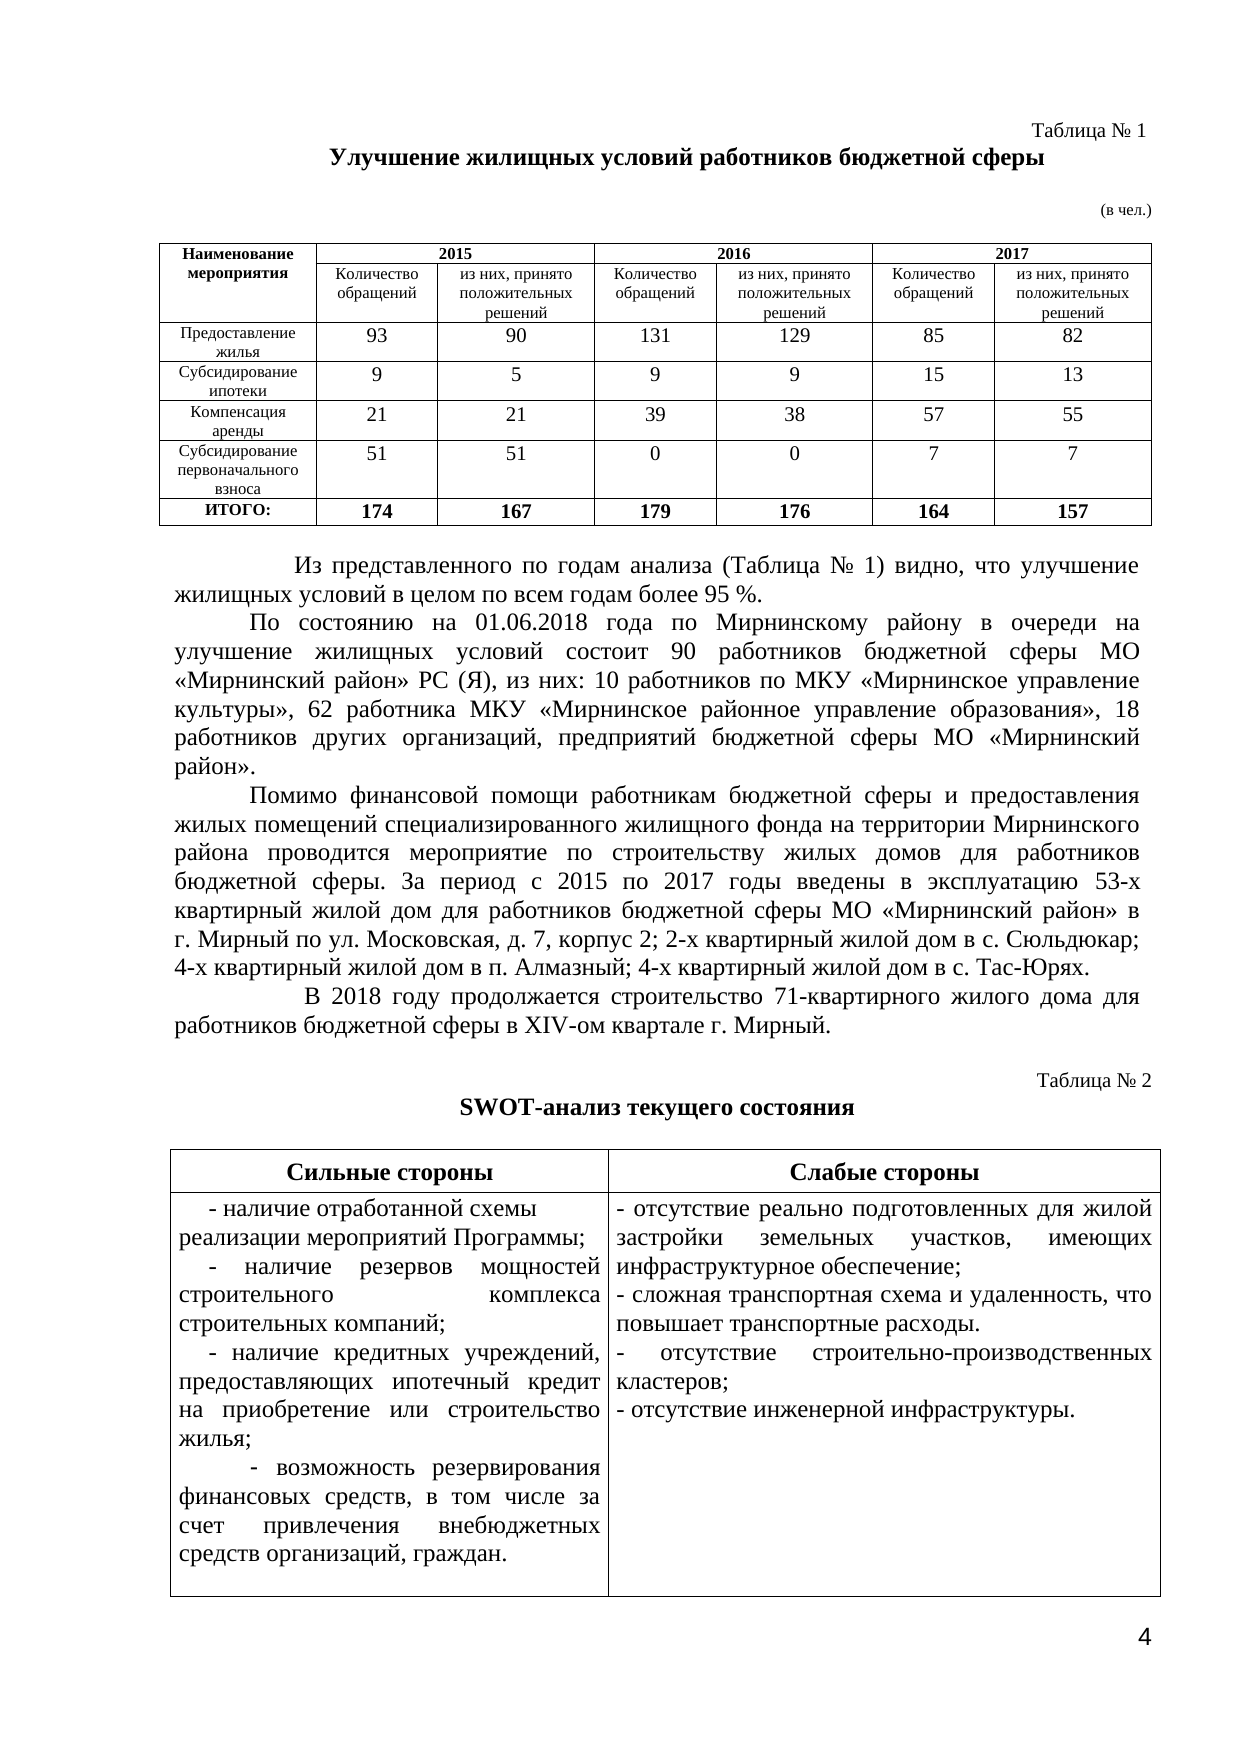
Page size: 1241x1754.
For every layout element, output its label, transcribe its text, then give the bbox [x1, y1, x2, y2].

list Улучшение жилищных условий работников бюджетной сферы [162, 142, 1152, 171]
table_cell - отсутствие реально подготовленных для жилой застройки земельных участков, имеющих инфраструктурное обеспечение; - сложная транспортная схема и удаленность, что повышает транспортные расходы. - отсутствие строительно-производственных кластеров; - отсутствие инженерной инфраструктуры. [609, 1193, 1160, 1596]
table_cell 13 [995, 362, 1151, 400]
table_header Наименование мероприятия [160, 244, 316, 322]
table_cell из них, принято положительных решений [717, 264, 872, 322]
table_cell 7 [995, 441, 1151, 498]
table_cell Количество обращений [595, 264, 716, 322]
text SWOT-анализ текущего состояния [162, 1092, 1152, 1120]
table_cell 93 [317, 323, 437, 361]
table_header 2016 [595, 244, 872, 263]
table_cell из них, принято положительных решений [438, 264, 594, 322]
table_cell 51 [438, 441, 594, 498]
table_cell Субсидирование первоначального взноса [160, 441, 316, 498]
table_cell 157 [995, 499, 1151, 525]
table_cell Предоставление жилья [160, 323, 316, 361]
table_header Слабые стороны [609, 1150, 1160, 1192]
table_cell 0 [717, 441, 872, 498]
table_cell Компенсация аренды [160, 401, 316, 440]
table_cell Количество обращений [873, 264, 994, 322]
table_header Сильные стороны [171, 1150, 608, 1192]
text Таблица № 2 [162, 1067, 1152, 1092]
table_header 2017 [873, 244, 1151, 263]
table_cell 164 [873, 499, 994, 525]
table_cell 82 [995, 323, 1151, 361]
table_cell 167 [438, 499, 594, 525]
table_cell 174 [317, 499, 437, 525]
table_cell 57 [873, 401, 994, 440]
table_cell 90 [438, 323, 594, 361]
table_cell 55 [995, 401, 1151, 440]
table_cell 9 [317, 362, 437, 400]
table_cell 51 [317, 441, 437, 498]
table_cell 9 [595, 362, 716, 400]
table_header Из представленного по годам анализа (Таблица № 1) видно, что улучшение жилищных условий в целом по всем годам более 95 %. По состоянию на 01.06.2018 года по Мирнинскому району в очереди на улучшение жилищных условий состоит 90 работников бюджетной сферы МО «Мирнинский район» РС (Я), из них: 10 работников по МКУ «Мирнинское управление культуры», 62 работника МКУ «Мирнинское районное управление образования», 18 работников других организаций, предприятий бюджетной сферы МО «Мирнинский район». Помимо финансовой помощи работникам бюджетной сферы и предоставления жилых помещений специализированного жилищного фонда на территории Мирнинского района проводится мероприятие по строительству жилых домов для работников бюджетной сферы. За период с 2015 по 2017 годы введены в эксплуатацию 53-х квартирный жилой дом для работников бюджетной сферы МО «Мирнинский район» в г. Мирный по ул. Московская, д. 7, корпус 2; 2-х квартирный жилой дом в с. Сюльдюкар; 4-х квартирный жилой дом в п. Алмазный; 4-х квартирный жилой дом в с. Тас-Юрях. В 2018 году продолжается строительство 71-квартирного жилого дома для работников бюджетной сферы в XIV-ом квартале г. Мирный. [163, 550, 1152, 1039]
table_cell Субсидирование ипотеки [160, 362, 316, 400]
list Таблица № 1 [162, 118, 1152, 142]
table_cell 9 [717, 362, 872, 400]
table_cell из них, принято положительных решений [995, 264, 1151, 322]
table_cell 179 [595, 499, 716, 525]
table_cell 129 [717, 323, 872, 361]
table_cell 21 [317, 401, 437, 440]
table_cell Количество обращений [317, 264, 437, 322]
table_cell - наличие отработанной схемы реализации мероприятий Программы; - наличие резервов мощностей строительного комплекса строительных компаний; - наличие кредитных учреждений, предоставляющих ипотечный кредит на приобретение или строительство жилья; - возможность резервирования финансовых средств, в том числе за счет привлечения внебюджетных средств организаций, граждан. [171, 1193, 608, 1596]
table_cell 21 [438, 401, 594, 440]
table_cell 131 [595, 323, 716, 361]
table_cell 5 [438, 362, 594, 400]
table_header 2015 [317, 244, 594, 263]
table_cell 176 [717, 499, 872, 525]
table_cell 7 [873, 441, 994, 498]
table_cell ИТОГО: [160, 499, 316, 525]
table_cell 85 [873, 323, 994, 361]
list (в чел.) [162, 200, 1152, 219]
table_cell 39 [595, 401, 716, 440]
table_cell 0 [595, 441, 716, 498]
table_cell 38 [717, 401, 872, 440]
table_cell 15 [873, 362, 994, 400]
